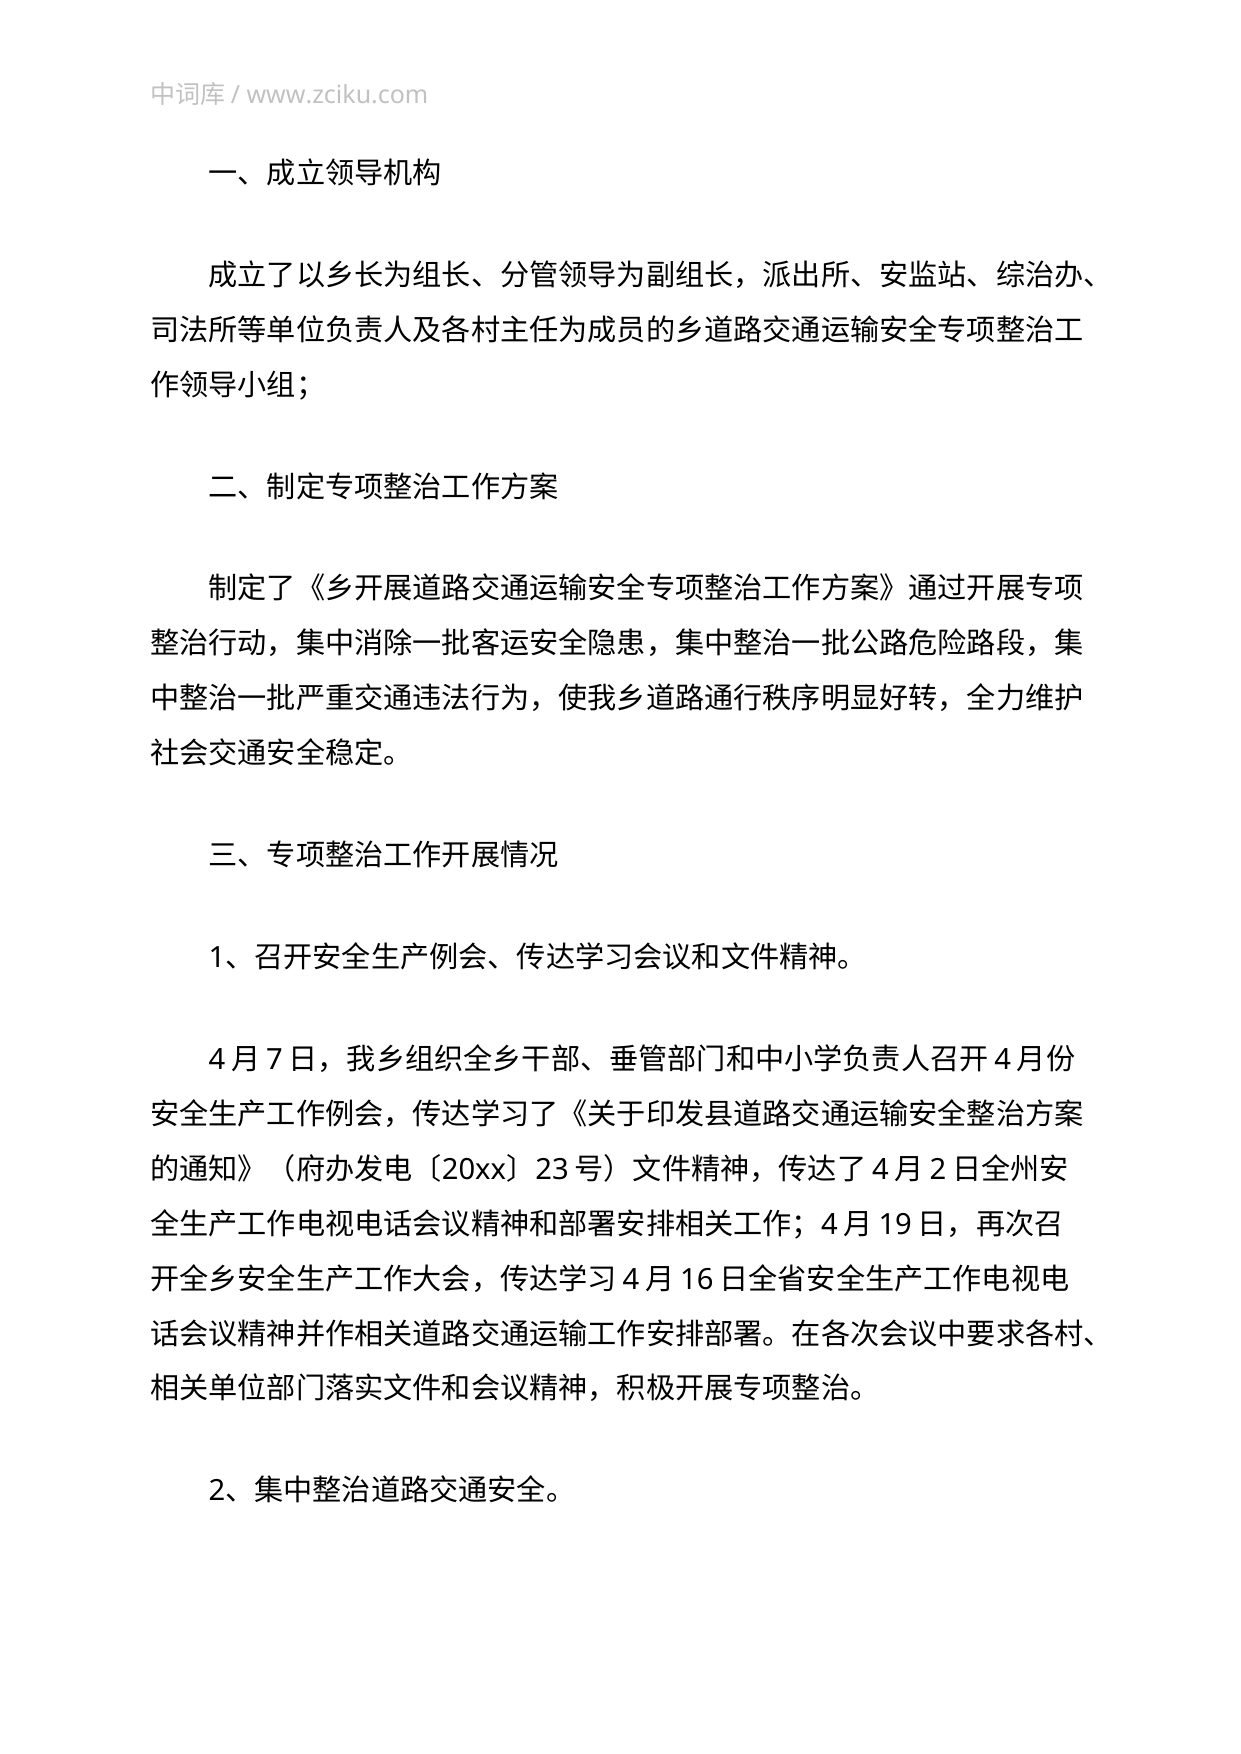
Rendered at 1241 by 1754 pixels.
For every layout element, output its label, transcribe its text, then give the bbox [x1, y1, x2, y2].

text 4月7日，我乡组织全乡干部、垂管部门和中小学负责人召开4月份安全生产工作例会，传达学习了《关于印发县道路交通运输安全整治方案的通知》（府办发电〔20xx〕23号）文件精神，传达了4月2日全州安全生产工作电视电话会议精神和部署安排相关工作；4月19日，再次召开全乡安全生产工作大会，传达学习4月16日全省安全生产工作电视电话会议精神并作相关道路交通运输工作安排部署。在各次会议中要求各村、相关单位部门落实文件和会议精神，积极开展专项整治。 [150, 1035, 1090, 1407]
text 一、成立领导机构 [150, 150, 1090, 192]
text 二、制定专项整治工作方案 [150, 463, 1090, 506]
text 成立了以乡长为组长、分管领导为副组长，派出所、安监站、综治办、司法所等单位负责人及各村主任为成员的乡道路交通运输安全专项整治工作领导小组； [150, 252, 1090, 404]
text 1、召开安全生产例会、传达学习会议和文件精神。 [150, 933, 1090, 976]
text 制定了《乡开展道路交通运输安全专项整治工作方案》通过开展专项整治行动，集中消除一批客运安全隐患，集中整治一批公路危险路段，集中整治一批严重交通违法行为，使我乡道路通行秩序明显好转，全力维护社会交通安全稳定。 [150, 565, 1090, 772]
text 2、集中整治道路交通安全。 [150, 1467, 1090, 1509]
text 三、专项整治工作开展情况 [150, 832, 1090, 874]
